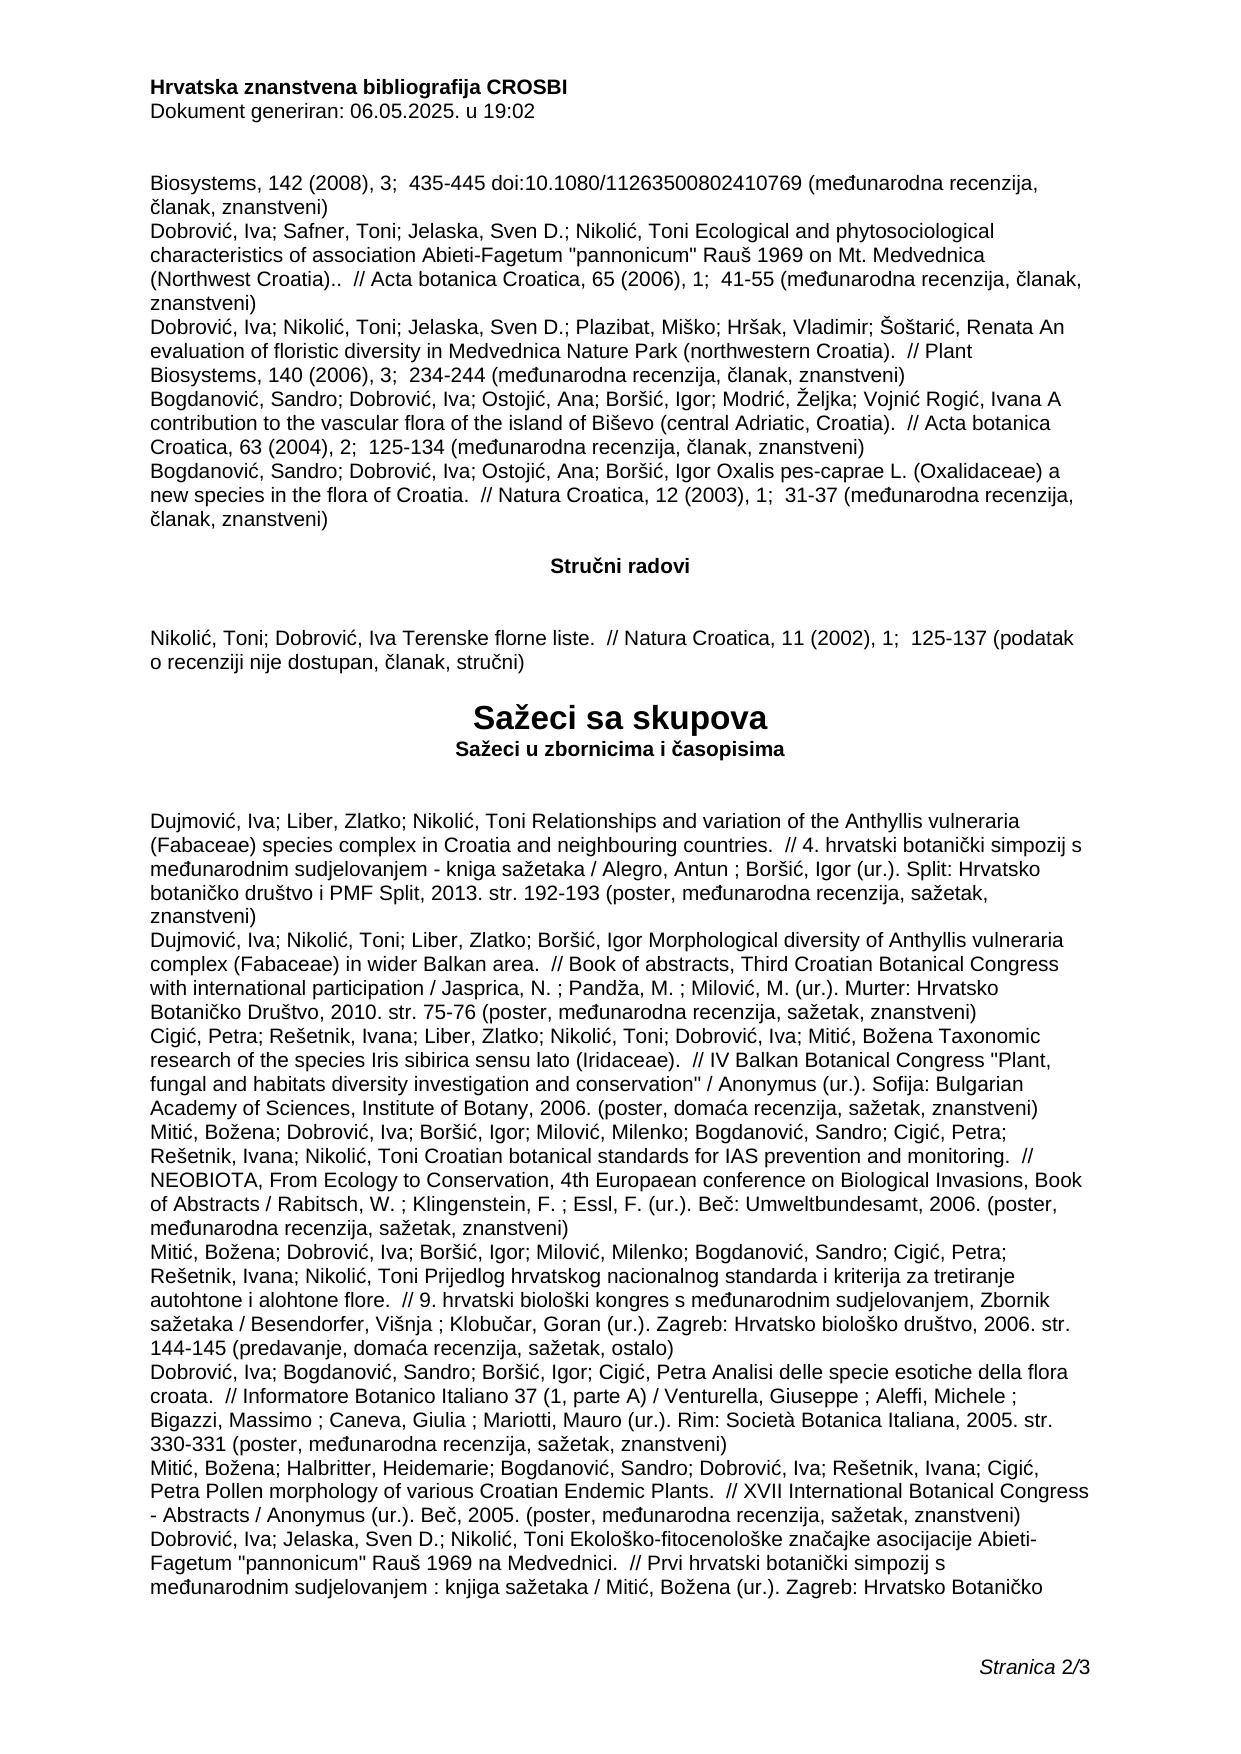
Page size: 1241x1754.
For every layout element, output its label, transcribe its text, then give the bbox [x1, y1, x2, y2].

subtitle Sažeci u zbornicima i časopisima [150, 737, 1090, 761]
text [150, 1527, 1090, 1599]
text Dujmović, Iva; Liber, Zlatko; Nikolić, Toni [150, 808, 1090, 928]
subtitle Stručni radovi [150, 554, 1090, 578]
text Mitić, Božena; Halbritter, Heidemarie; Bogdanović, Sandro; Dobrović, Iva; Rešetnik, Ivana; Cigić, Petra [150, 1455, 1090, 1527]
text Dujmović, Iva; Nikolić, Toni; Liber, Zlatko; Boršić, Igor [150, 928, 1090, 1024]
text Cigić, Petra; Rešetnik, Ivana; Liber, Zlatko; Nikolić, Toni; Dobrović, Iva; Mitić, Božena [150, 1024, 1090, 1120]
text Dobrović, Iva; Safner, Toni; Jelaska, Sven D.; Nikolić, Toni [150, 219, 1090, 315]
text Dobrović, Iva; Bogdanović, Sandro; Boršić, Igor; Cigić, Petra [150, 1359, 1090, 1455]
subtitle Sažeci sa skupova [150, 698, 1090, 737]
text Nikolić, Toni; Dobrović, Iva [150, 626, 1090, 674]
text Bogdanović, Sandro; Dobrović, Iva; Ostojić, Ana; Boršić, Igor; Modrić, Željka; Vojnić Rogić, Ivana [150, 387, 1090, 458]
text Dobrović, Iva; Nikolić, Toni; Jelaska, Sven D.; Plazibat, Miško; Hršak, Vladimir; Šoštarić, Renata [150, 315, 1090, 387]
text Mitić, Božena; Dobrović, Iva; Boršić, Igor; Milović, Milenko; Bogdanović, Sandro; Cigić, Petra; Rešetnik, Ivana; Nikolić, Toni [150, 1240, 1090, 1359]
text Mitić, Božena; Dobrović, Iva; Boršić, Igor; Milović, Milenko; Bogdanović, Sandro; Cigić, Petra; Rešetnik, Ivana; Nikolić, Toni [150, 1120, 1090, 1240]
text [150, 171, 1090, 219]
text Bogdanović, Sandro; Dobrović, Iva; Ostojić, Ana; Boršić, Igor [150, 458, 1090, 530]
